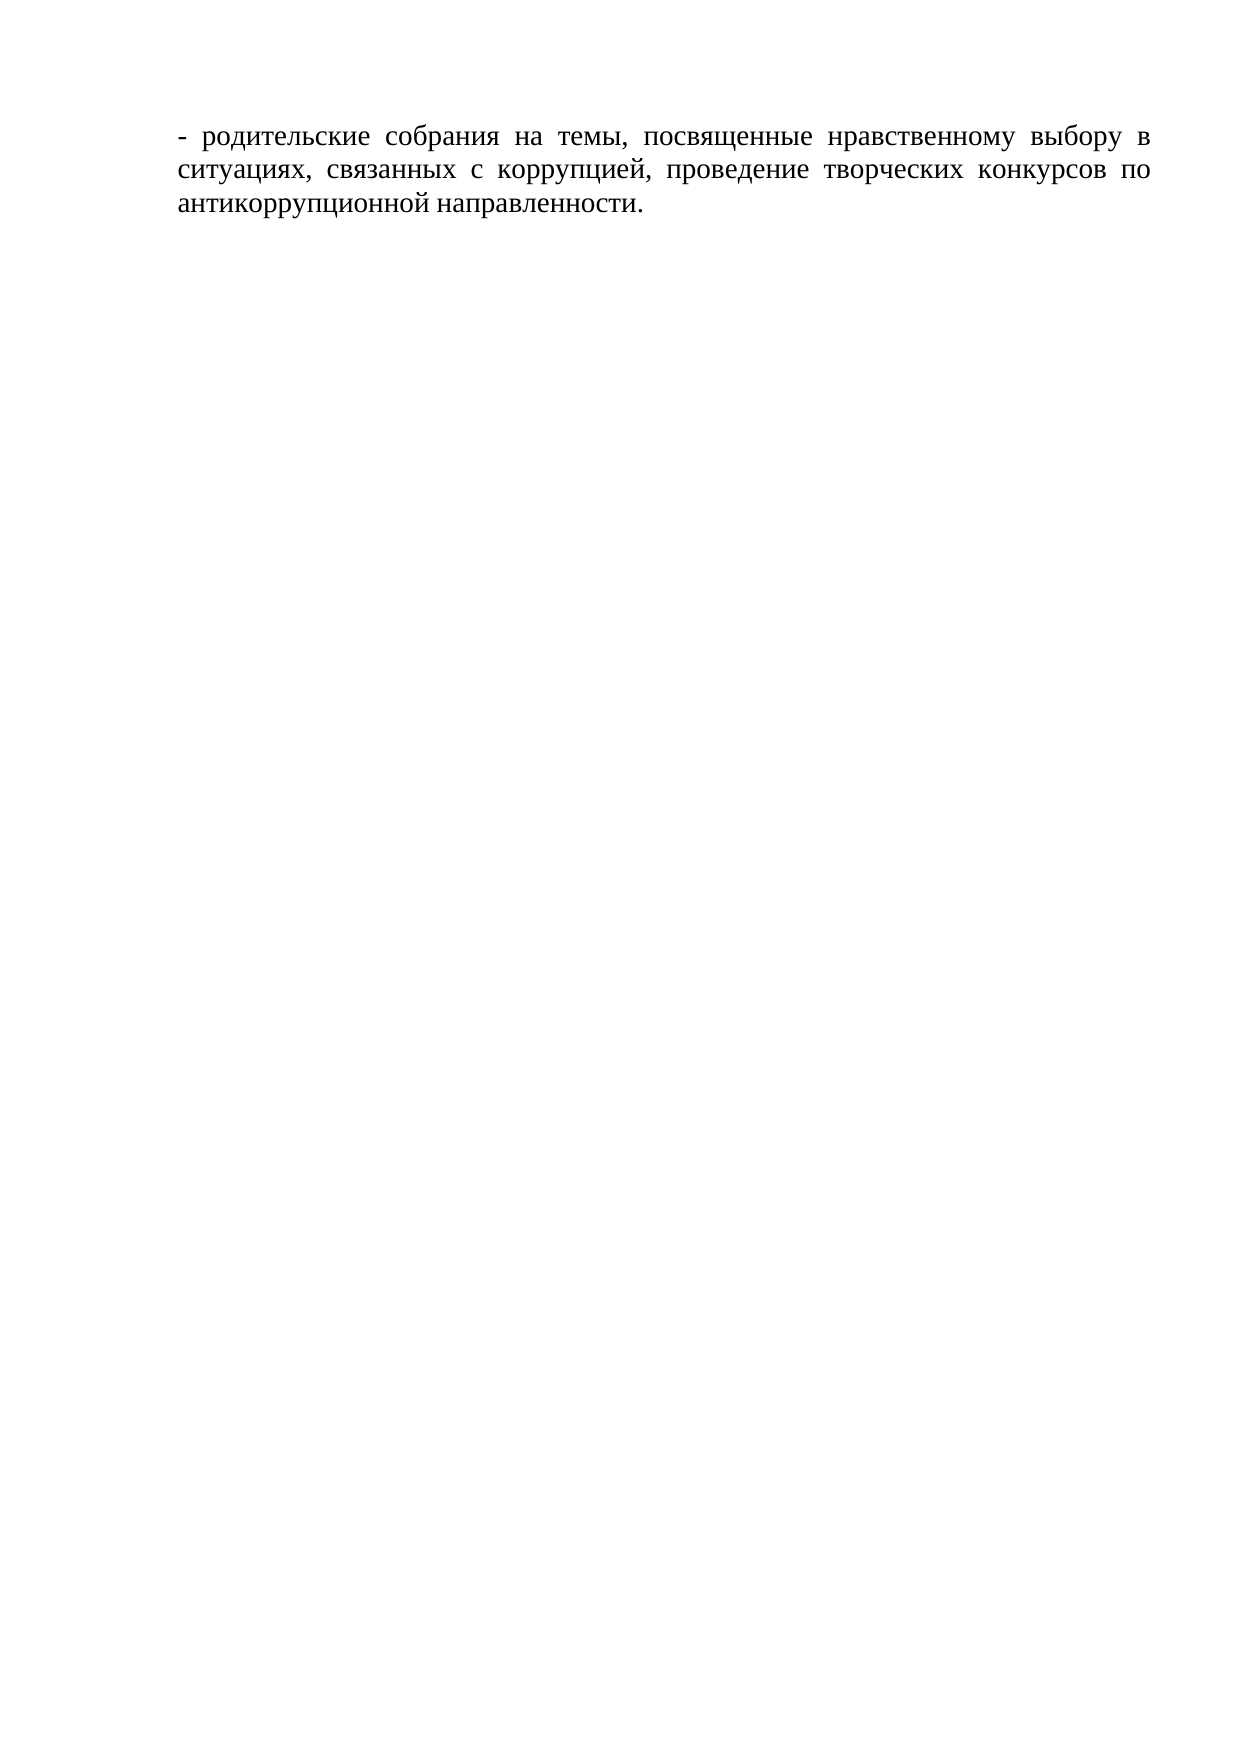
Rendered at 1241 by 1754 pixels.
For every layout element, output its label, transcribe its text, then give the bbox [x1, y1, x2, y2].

text - родительские собрания на темы, посвященные нравственному выбору в ситуациях, связанных с коррупцией, проведение творческих конкурсов по антикоррупционной направленности. [177, 118, 1152, 219]
